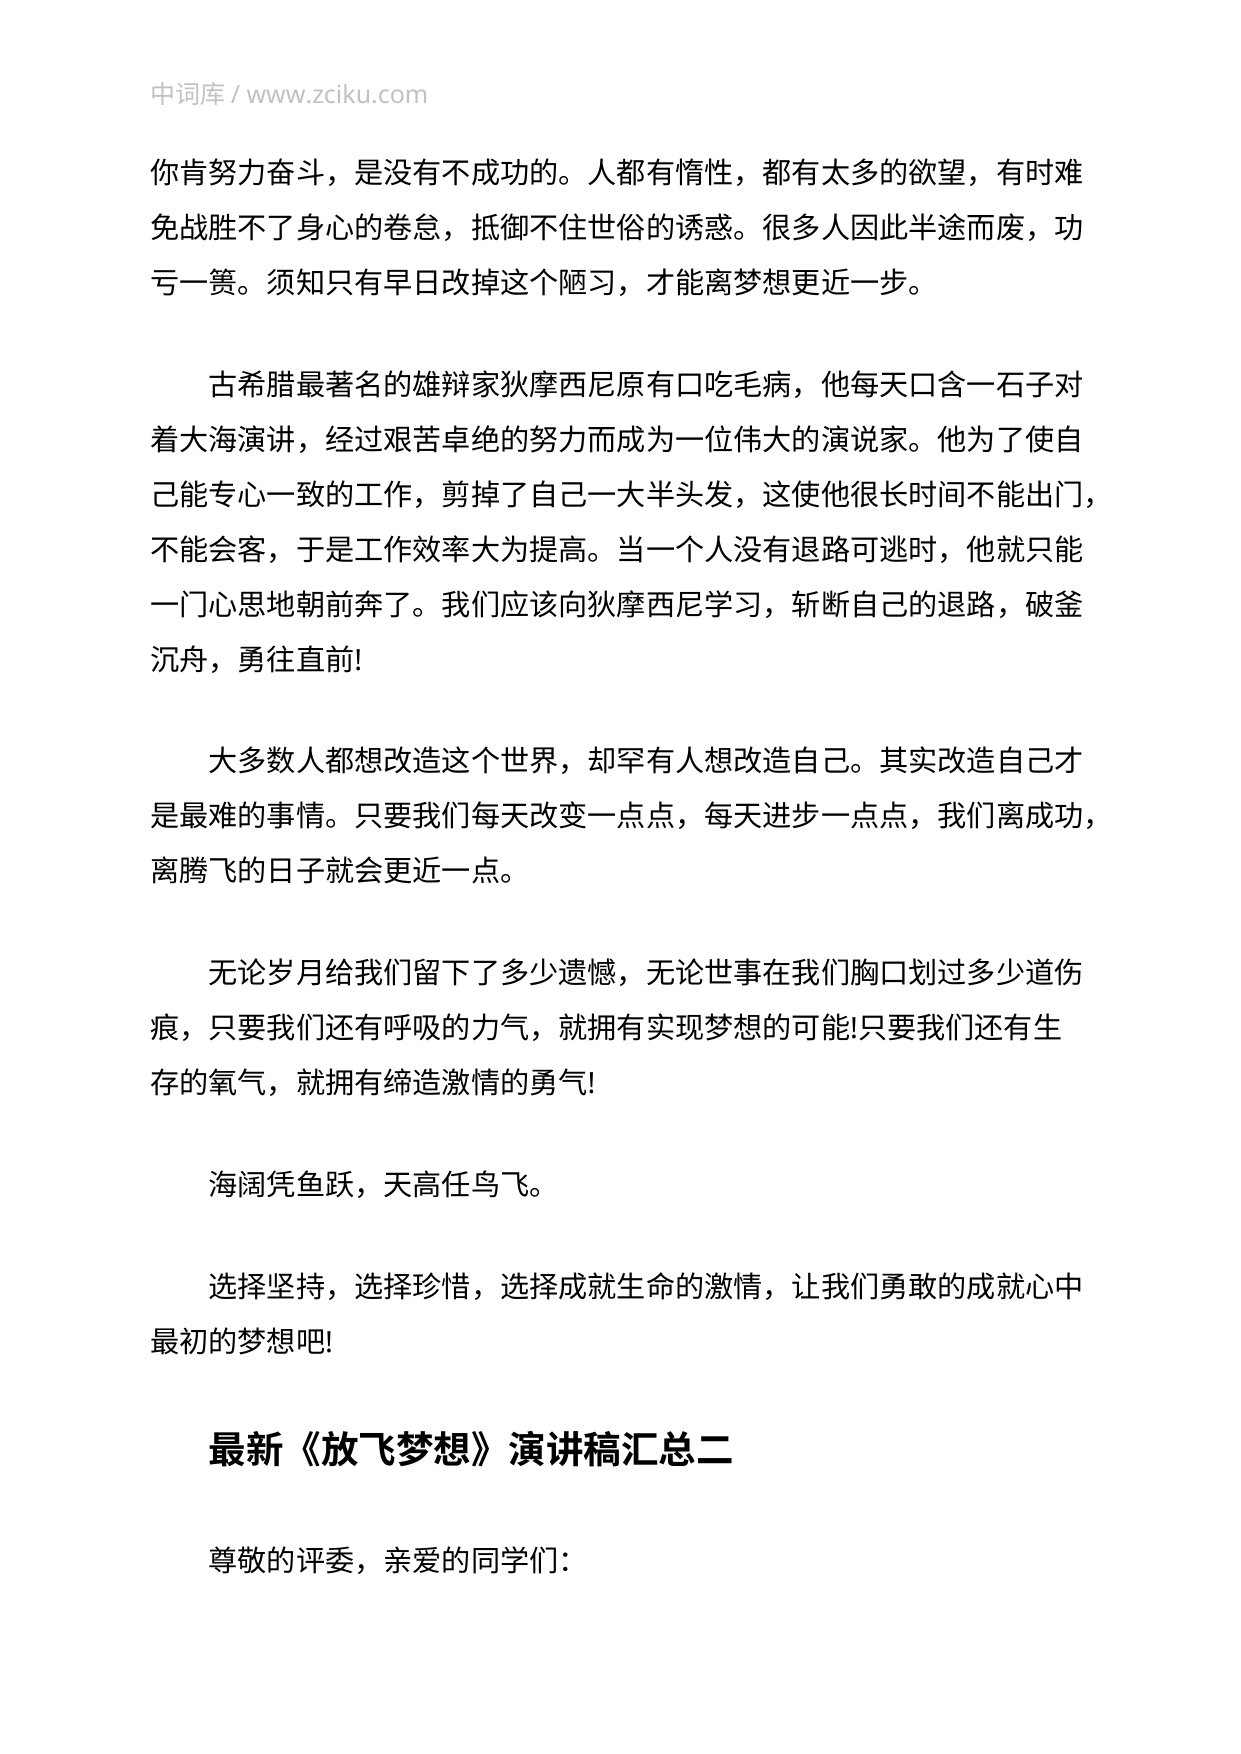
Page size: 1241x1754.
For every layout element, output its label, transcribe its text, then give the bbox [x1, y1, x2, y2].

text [150, 150, 1090, 302]
text 古希腊最著名的雄辩家狄摩西尼原有口吃毛病，他每天口含一石子对着大海演讲，经过艰苦卓绝的努力而成为一位伟大的演说家。他为了使自己能专心一致的工作，剪掉了自己一大半头发，这使他很长时间不能出门，不能会客，于是工作效率大为提高。当一个人没有退路可逃时，他就只能一门心思地朝前奔了。我们应该向狄摩西尼学习，斩断自己的退路，破釜沉舟，勇往直前! [150, 362, 1090, 678]
text 选择坚持，选择珍惜，选择成就生命的激情，让我们勇敢的成就心中最初的梦想吧! [150, 1263, 1090, 1361]
text 最新《放飞梦想》演讲稿汇总二 [150, 1420, 1090, 1474]
text 海阔凭鱼跃，天高任鸟飞。 [150, 1161, 1090, 1204]
text 无论岁月给我们留下了多少遗憾，无论世事在我们胸口划过多少道伤痕，只要我们还有呼吸的力气，就拥有实现梦想的可能!只要我们还有生存的氧气，就拥有缔造激情的勇气! [150, 949, 1090, 1102]
text 大多数人都想改造这个世界，却罕有人想改造自己。其实改造自己才是最难的事情。只要我们每天改变一点点，每天进步一点点，我们离成功，离腾飞的日子就会更近一点。 [150, 738, 1090, 890]
text 尊敬的评委，亲爱的同学们： [150, 1537, 1090, 1580]
